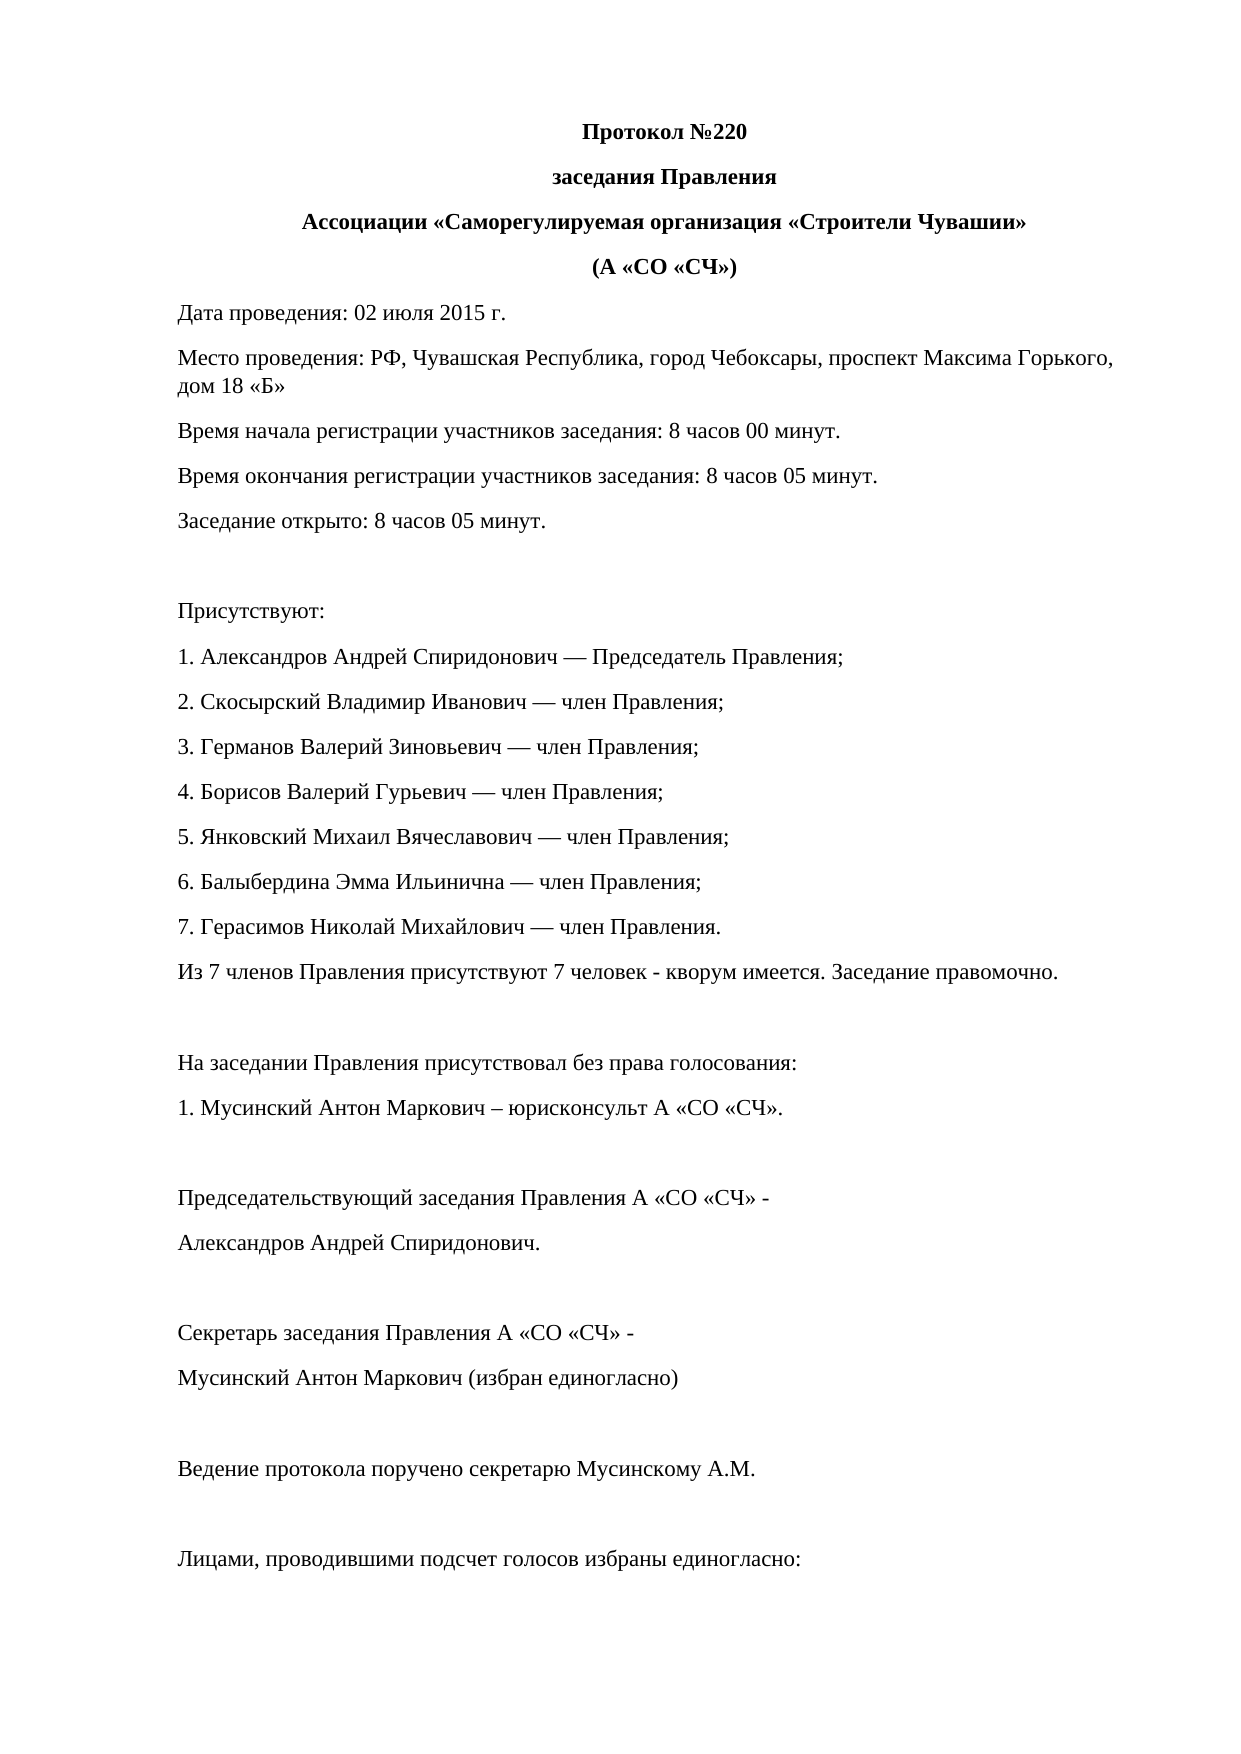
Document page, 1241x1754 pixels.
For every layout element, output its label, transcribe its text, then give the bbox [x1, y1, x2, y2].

text (А «СО «СЧ») [177, 253, 1152, 280]
text Дата проведения: 02 июля 2015 г. [177, 298, 1152, 325]
text Присутствуют: [177, 598, 1152, 624]
text Заседание открыто: 8 часов 05 минут. [177, 507, 1152, 534]
text 1. Александров Андрей Спиридонович — Председатель Правления; [177, 643, 1152, 669]
text Время окончания регистрации участников заседания: 8 часов 05 минут. [177, 462, 1152, 489]
text 6. Балыбердина Эмма Ильинична — член Правления; [177, 868, 1152, 894]
text Ассоциации «Саморегулируемая организация «Строители Чувашии» [177, 208, 1152, 235]
text 3. Германов Валерий Зиновьевич — член Правления; [177, 733, 1152, 759]
text Ведение протокола поручено секретарю Мусинскому А.М. [177, 1454, 1152, 1481]
text 4. Борисов Валерий Гурьевич — член Правления; [177, 778, 1152, 804]
text заседания Правления [177, 163, 1152, 189]
text 1. Мусинский Антон Маркович – юрисконсульт А «СО «СЧ». [177, 1094, 1152, 1120]
text Время начала регистрации участников заседания: 8 часов 00 минут. [177, 417, 1152, 443]
text Председательствующий заседания Правления А «СО «СЧ» - [177, 1184, 1152, 1210]
text На заседании Правления присутствовал без права голосования: [177, 1049, 1152, 1075]
text Александров Андрей Спиридонович. [177, 1229, 1152, 1255]
text 2. Скосырский Владимир Иванович — член Правления; [177, 688, 1152, 714]
text Место проведения: РФ, Чувашская Республика, город Чебоксары, проспект Максима Горького, дом 18 «Б» [177, 344, 1152, 398]
text 5. Янковский Михаил Вячеславович — член Правления; [177, 823, 1152, 849]
text Протокол №220 [177, 118, 1152, 144]
text Мусинский Антон Маркович (избран единогласно) [177, 1364, 1152, 1391]
text 7. Герасимов Николай Михайлович — член Правления. [177, 913, 1152, 940]
text Лицами, проводившими подсчет голосов избраны единогласно: [177, 1545, 1152, 1571]
text Секретарь заседания Правления А «СО «СЧ» - [177, 1319, 1152, 1346]
text Из 7 членов Правления присутствуют 7 человек - кворум имеется. Заседание правомочно. [177, 958, 1152, 985]
